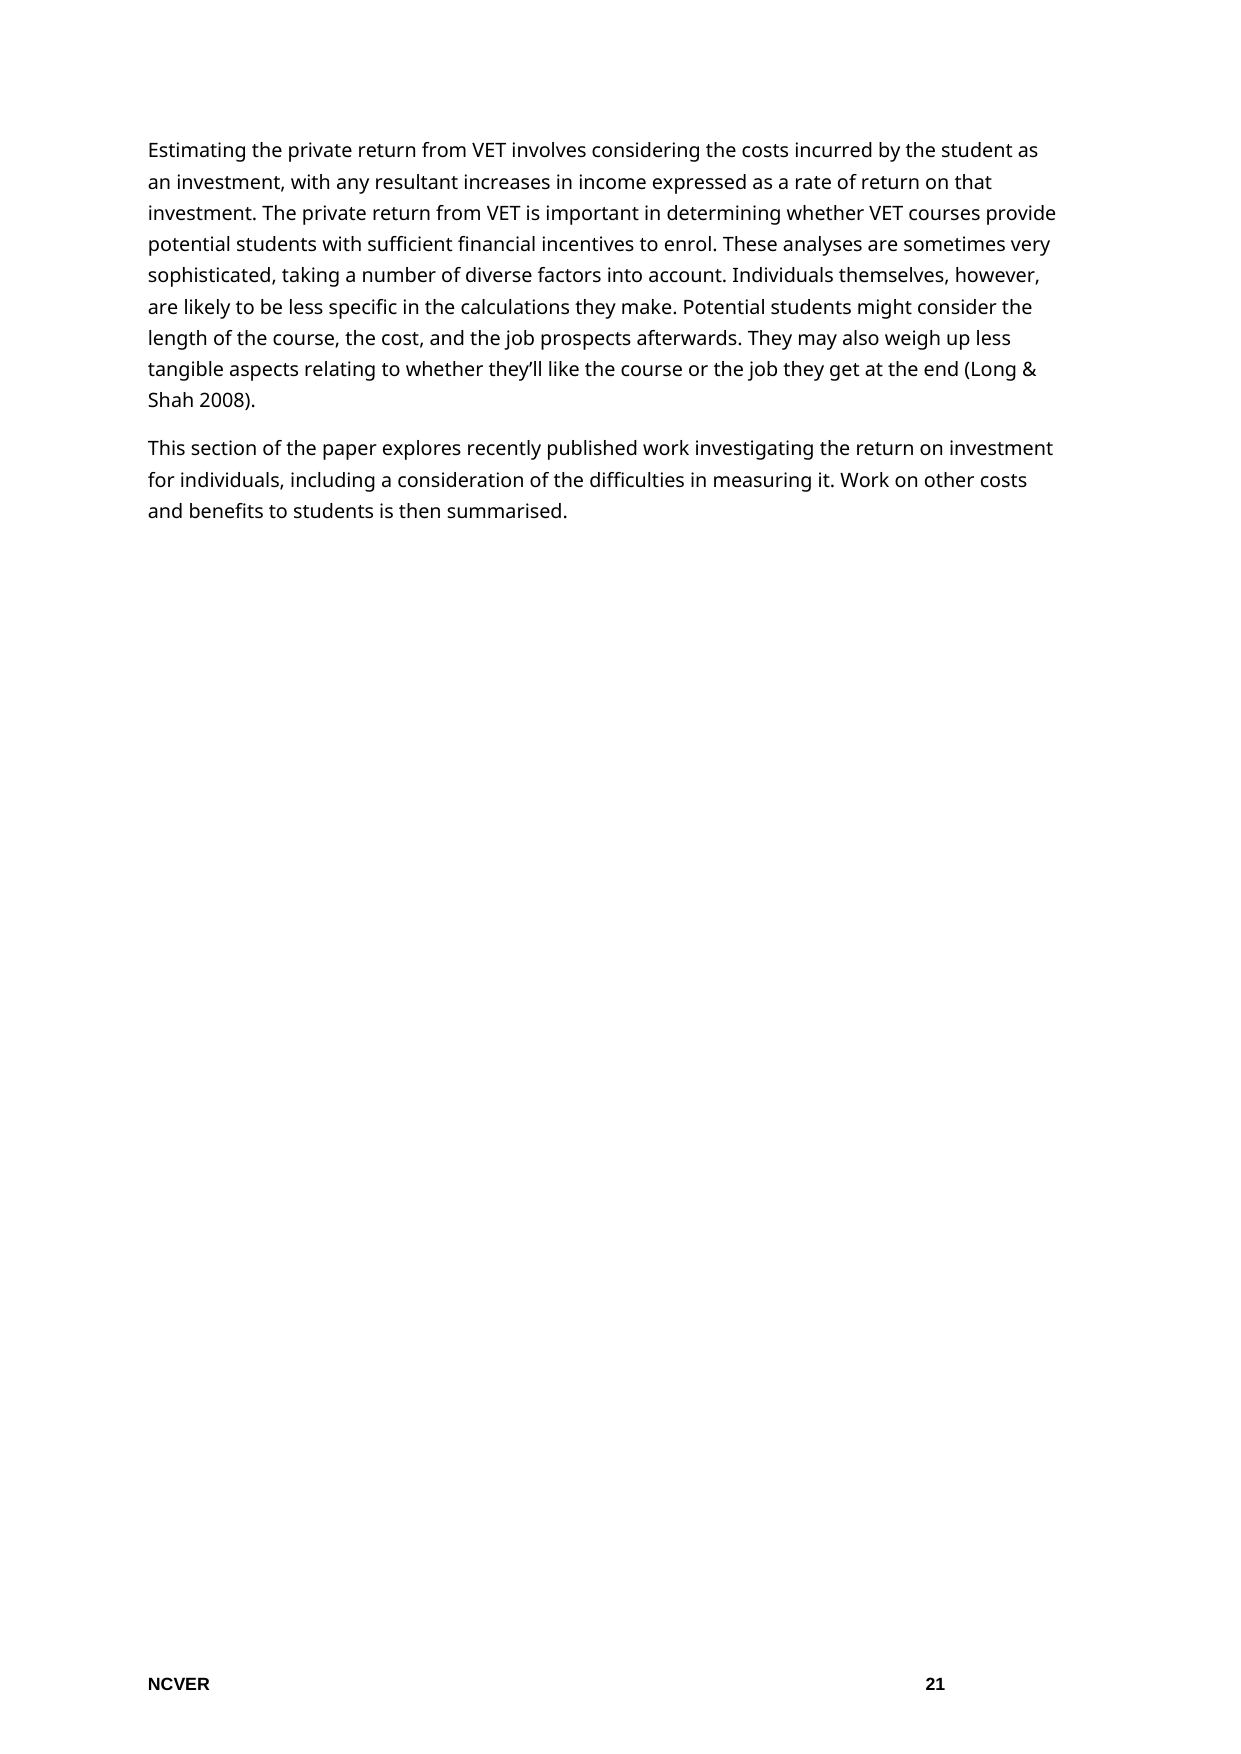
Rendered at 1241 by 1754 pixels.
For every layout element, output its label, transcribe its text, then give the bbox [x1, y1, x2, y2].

text Estimating the private return from VET involves considering the costs incurred by the student as an investment, with any resultant increases in income expressed as a rate of return on that investment. The private return from VET is important in determining whether VET courses provide potential students with sufficient financial incentives to enrol. These analyses are sometimes very sophisticated, taking a number of diverse factors into account. Individuals themselves, however, are likely to be less specific in the calculations they make. Potential students might consider the length of the course, the cost, and the job prospects afterwards. They may also weigh up less tangible aspects relating to whether they’ll like the course or the job they get at the end (Long & Shah 2008). [148, 133, 1063, 414]
text This section of the paper explores recently published work investigating the return on investment for individuals, including a consideration of the difficulties in measuring it. Work on other costs and benefits to students is then summarised. [148, 431, 1063, 524]
